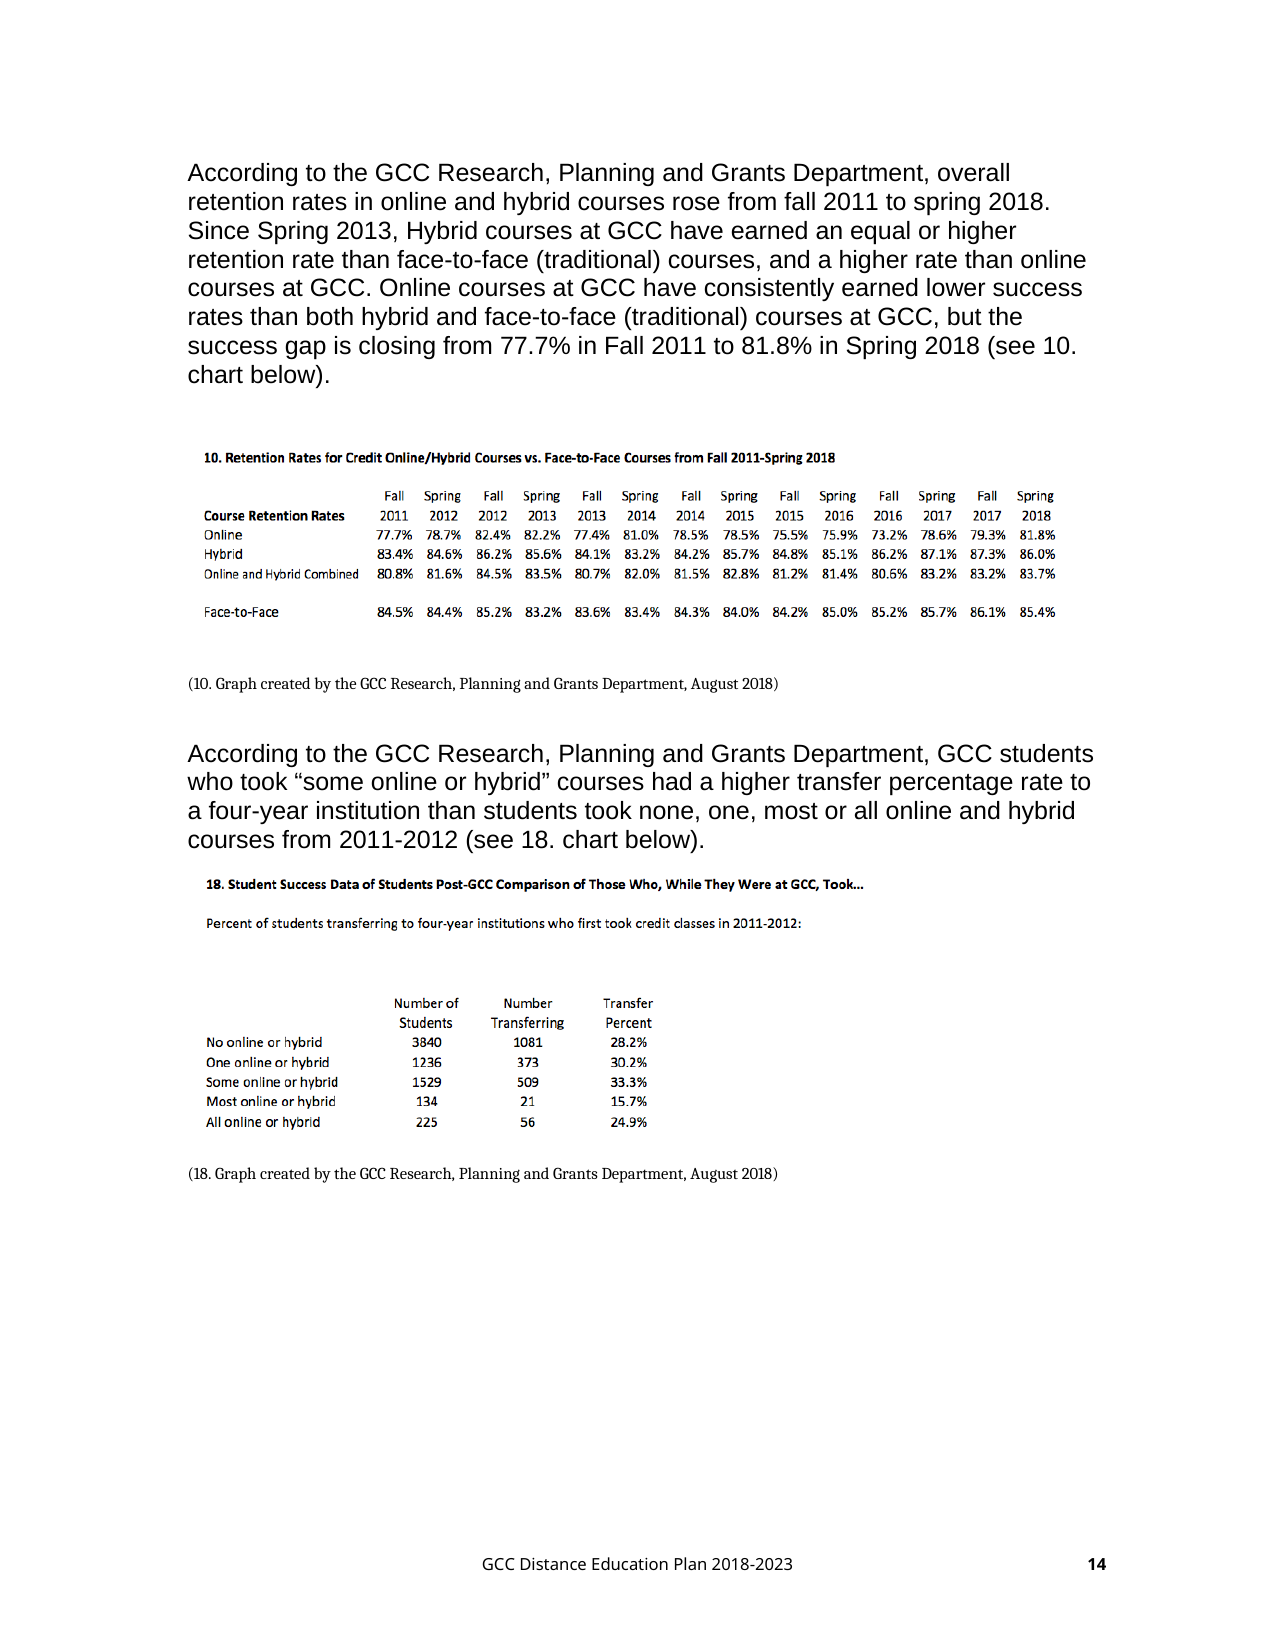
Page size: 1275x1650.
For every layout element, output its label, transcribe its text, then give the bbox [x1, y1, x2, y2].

text (10. Graph created by the GCC Research, Planning and Grants Department, August 2018) [187, 674, 1106, 693]
text According to the GCC Research, Planning and Grants Department, GCC students who took “some online or hybrid” courses had a higher transfer percentage rate to a four-year institution than students took none, one, most or all online and hybrid courses from 2011-2012 (see 18. chart below). [187, 739, 1106, 854]
picture [187, 862, 1087, 1157]
picture [187, 433, 1088, 666]
text According to the GCC Research, Planning and Grants Department, overall retention rates in online and hybrid courses rose from fall 2011 to spring 2018. Since Spring 2013, Hybrid courses at GCC have earned an equal or higher retention rate than face-to-face (traditional) courses, and a higher rate than online courses at GCC. Online courses at GCC have consistently earned lower success rates than both hybrid and face-to-face (traditional) courses at GCC, but the success gap is closing from 77.7% in Fall 2011 to 81.8% in Spring 2018 (see 10. chart below). [187, 158, 1106, 388]
text (18. Graph created by the GCC Research, Planning and Grants Department, August 2018) [187, 1165, 1106, 1184]
